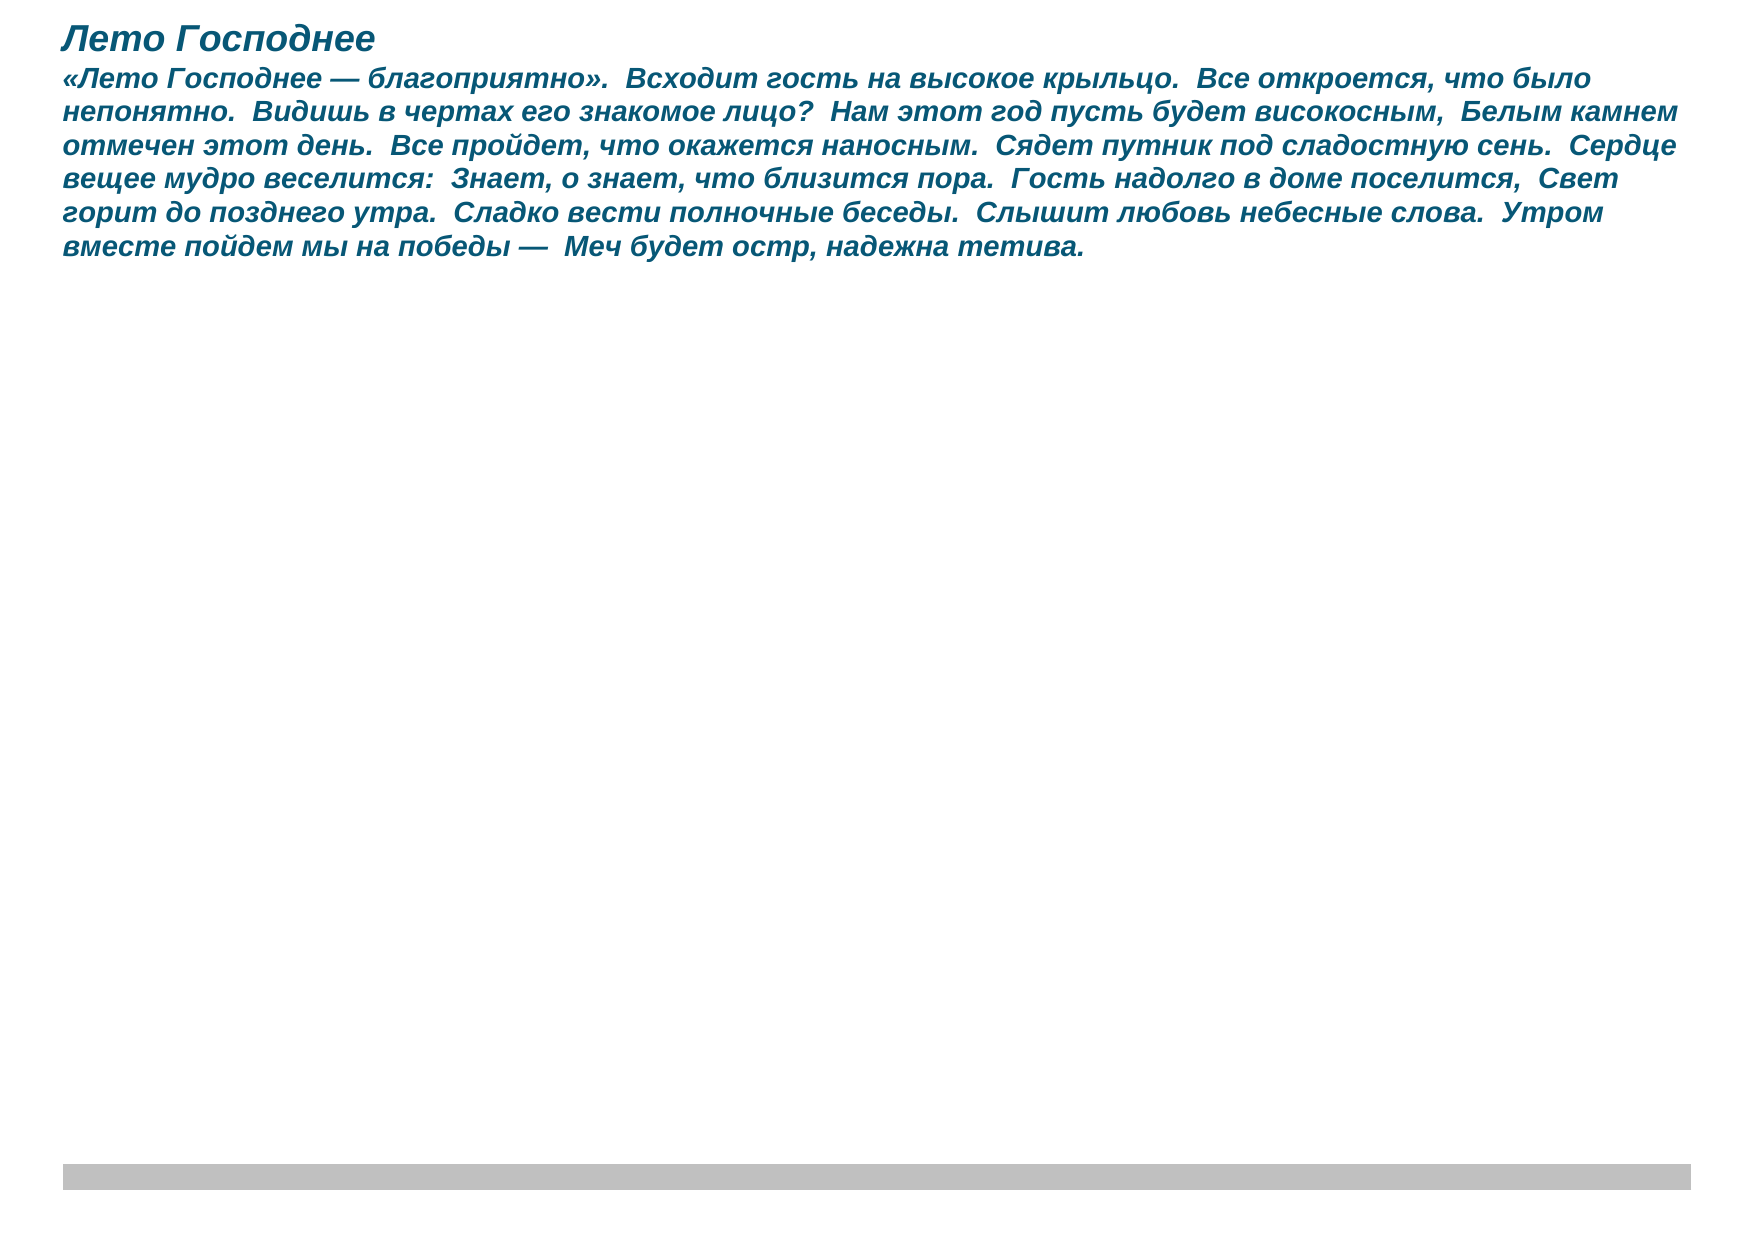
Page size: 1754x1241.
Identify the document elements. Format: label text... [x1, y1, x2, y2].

subtitle Лето Господнее [62, 17, 1691, 60]
text «Лето Господнее — благоприятно». [62, 61, 1691, 262]
